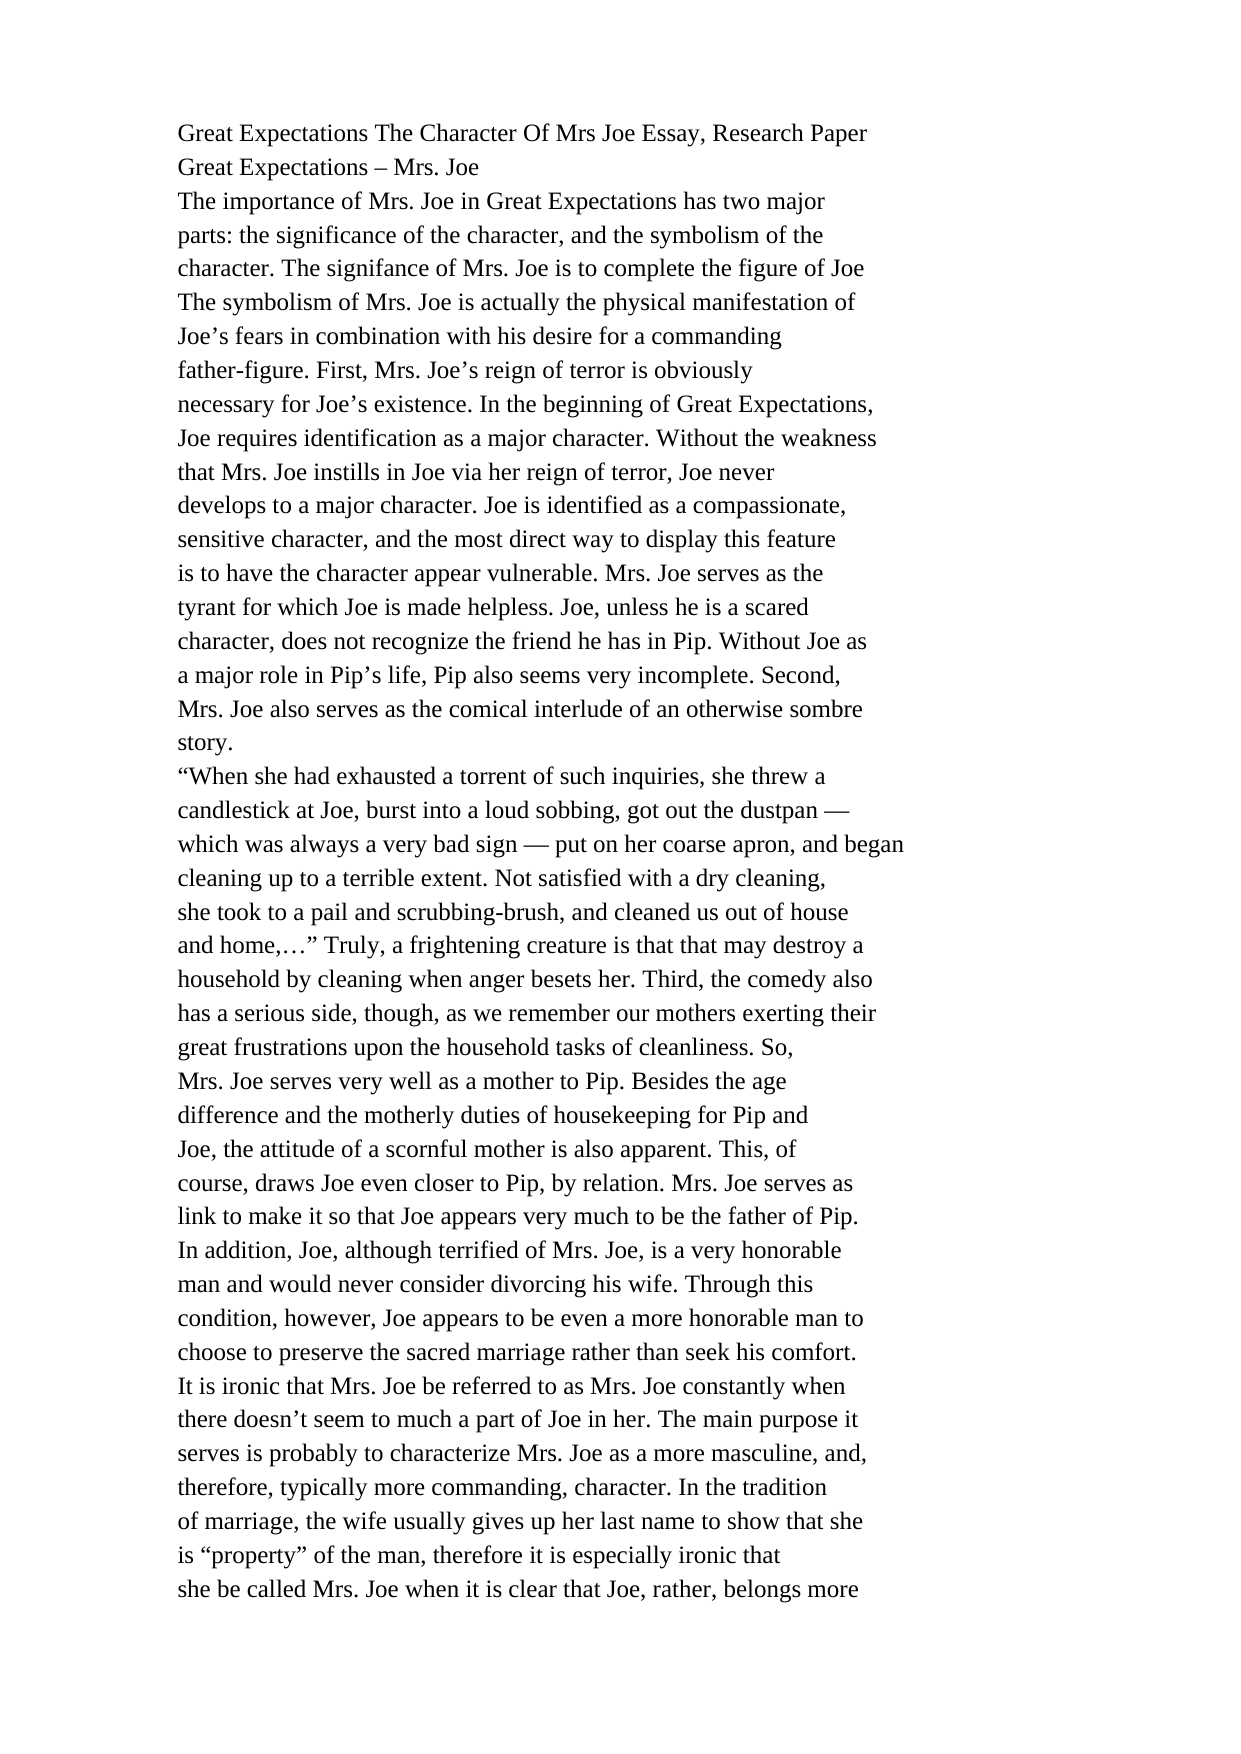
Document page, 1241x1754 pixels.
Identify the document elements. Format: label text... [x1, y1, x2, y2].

text link to make it so that Joe appears very much to be the father of Pip. [177, 1201, 1152, 1230]
text a major role in Pip’s life, Pip also seems very incomplete. Second, [177, 660, 1152, 688]
text serves is probably to characterize Mrs. Joe as a more masculine, and, [177, 1438, 1152, 1467]
text she took to a pail and scrubbing-brush, and cleaned us out of house [177, 897, 1152, 926]
text Great Expectations The Character Of Mrs Joe Essay, Research Paper [177, 118, 1152, 147]
text difference and the motherly duties of housekeeping for Pip and [177, 1100, 1152, 1129]
text household by cleaning when anger besets her. Third, the comedy also [177, 964, 1152, 993]
text Great Expectations – Mrs. Joe [177, 152, 1152, 181]
text Joe, the attitude of a scornful mother is also apparent. This, of [177, 1134, 1152, 1162]
text “When she had exhausted a torrent of such inquiries, she threw a [177, 761, 1152, 790]
text In addition, Joe, although terrified of Mrs. Joe, is a very honorable [177, 1235, 1152, 1264]
text therefore, typically more commanding, character. In the tradition [177, 1472, 1152, 1501]
text great frustrations upon the household tasks of cleanliness. So, [177, 1032, 1152, 1061]
text condition, however, Joe appears to be even a more honorable man to [177, 1303, 1152, 1332]
text The symbolism of Mrs. Joe is actually the physical manifestation of [177, 287, 1152, 316]
text tyrant for which Joe is made helpless. Joe, unless he is a scared [177, 592, 1152, 621]
text The importance of Mrs. Joe in Great Expectations has two major [177, 186, 1152, 214]
text is to have the character appear vulnerable. Mrs. Joe serves as the [177, 558, 1152, 587]
text sensitive character, and the most direct way to display this feature [177, 524, 1152, 553]
text necessary for Joe’s existence. In the beginning of Great Expectations, [177, 389, 1152, 418]
text that Mrs. Joe instills in Joe via her reign of terror, Joe never [177, 457, 1152, 485]
text she be called Mrs. Joe when it is clear that Joe, rather, belongs more [177, 1574, 1152, 1603]
text candlestick at Joe, burst into a loud sobbing, got out the dustpan — [177, 795, 1152, 824]
text has a serious side, though, as we remember our mothers exerting their [177, 998, 1152, 1027]
text and home,…” Truly, a frightening creature is that that may destroy a [177, 931, 1152, 959]
text Joe requires identification as a major character. Without the weakness [177, 423, 1152, 452]
text character, does not recognize the friend he has in Pip. Without Joe as [177, 626, 1152, 655]
text character. The signifance of Mrs. Joe is to complete the figure of Joe [177, 253, 1152, 282]
text develops to a major character. Joe is identified as a compassionate, [177, 491, 1152, 519]
text man and would never consider divorcing his wife. Through this [177, 1269, 1152, 1298]
text It is ironic that Mrs. Joe be referred to as Mrs. Joe constantly when [177, 1371, 1152, 1399]
text of marriage, the wife usually gives up her last name to show that she [177, 1506, 1152, 1535]
text story. [177, 727, 1152, 756]
text course, draws Joe even closer to Pip, by relation. Mrs. Joe serves as [177, 1168, 1152, 1196]
text father-figure. First, Mrs. Joe’s reign of terror is obviously [177, 355, 1152, 384]
text Mrs. Joe also serves as the comical interlude of an otherwise sombre [177, 694, 1152, 722]
text cleaning up to a terrible extent. Not satisfied with a dry cleaning, [177, 863, 1152, 892]
text there doesn’t seem to much a part of Joe in her. The main purpose it [177, 1404, 1152, 1433]
text which was always a very bad sign — put on her coarse apron, and began [177, 829, 1152, 858]
text is “property” of the man, therefore it is especially ironic that [177, 1540, 1152, 1569]
text choose to preserve the sacred marriage rather than seek his comfort. [177, 1337, 1152, 1366]
text Joe’s fears in combination with his desire for a commanding [177, 321, 1152, 350]
text parts: the significance of the character, and the symbolism of the [177, 220, 1152, 248]
text Mrs. Joe serves very well as a mother to Pip. Besides the age [177, 1066, 1152, 1095]
